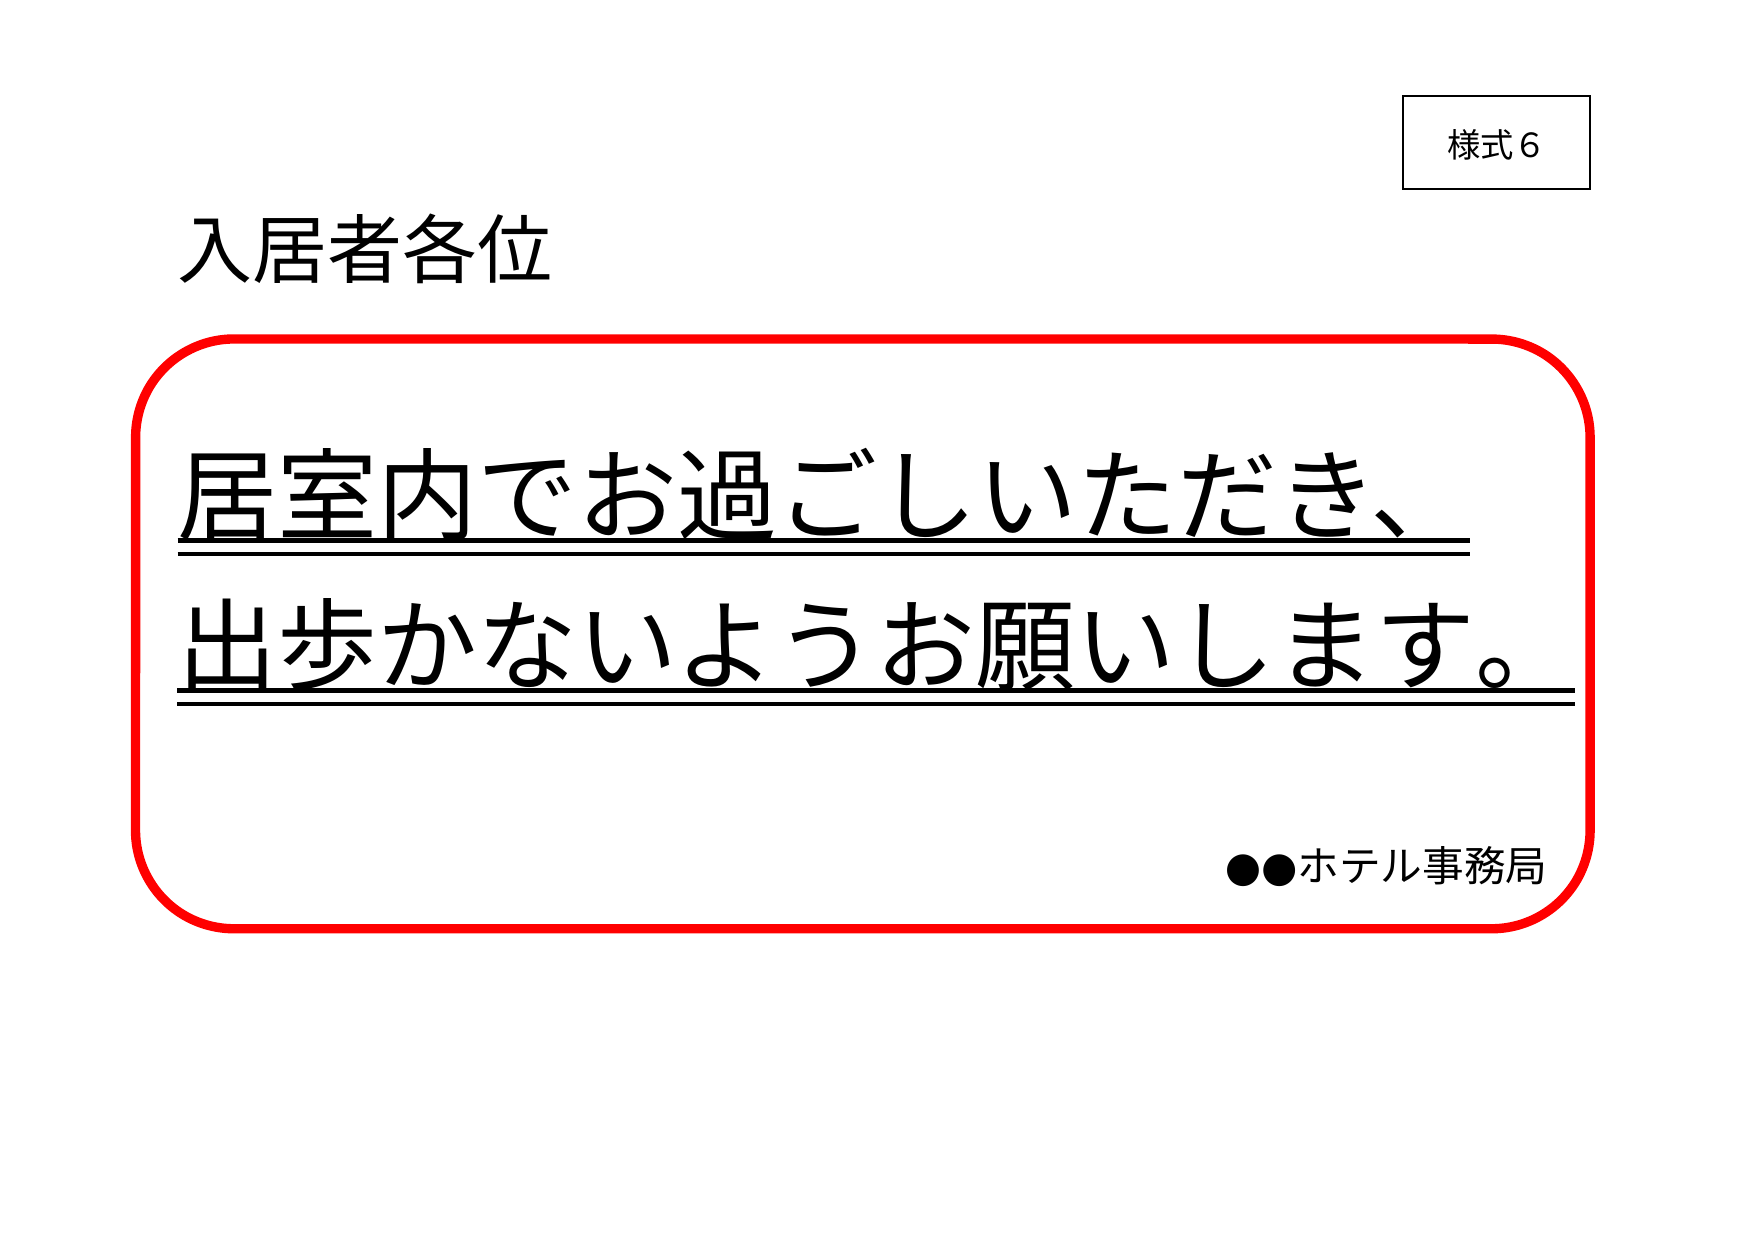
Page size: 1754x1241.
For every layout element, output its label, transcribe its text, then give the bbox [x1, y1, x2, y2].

text 出歩かないようお願いします。 [177, 564, 1547, 688]
text ●●ホテル事務局 [177, 826, 1547, 901]
text 居室内でお過ごしいただき、 [177, 414, 1547, 564]
text 入居者各位 [177, 189, 1547, 301]
